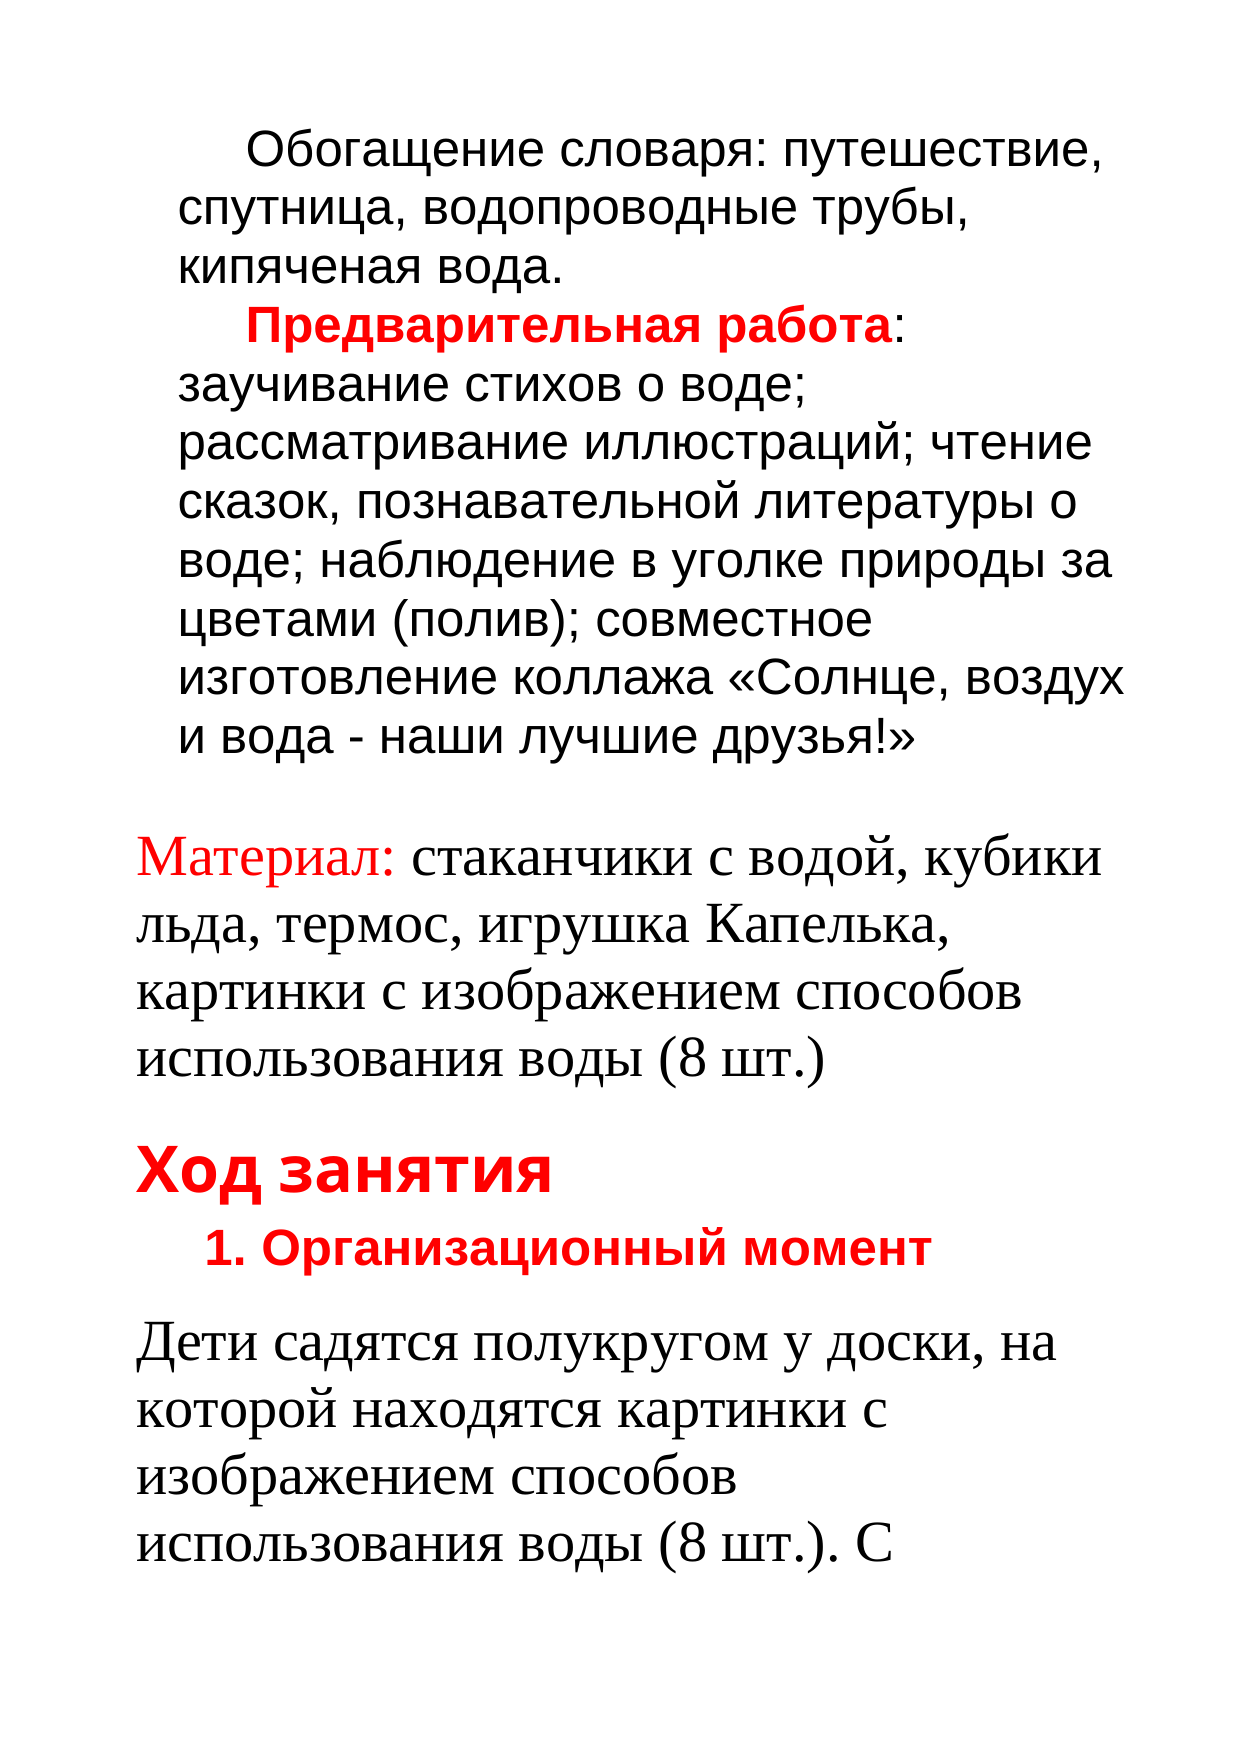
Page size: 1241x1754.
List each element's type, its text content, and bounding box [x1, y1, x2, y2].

text Обогащение словаря: путешествие, спутница, водопроводные трубы, кипяченая вода. [177, 118, 1152, 294]
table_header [133, 818, 1107, 1577]
text Предварительная работа: заучивание стихов о воде; рассматривание иллюстраций; чтение сказок, познавательной литературы о воде; наблюдение в уголке природы за цветами (полив); совместное изготовление коллажа «Солнце, воздух и вода - наши лучшие друзья!» [177, 294, 1152, 764]
